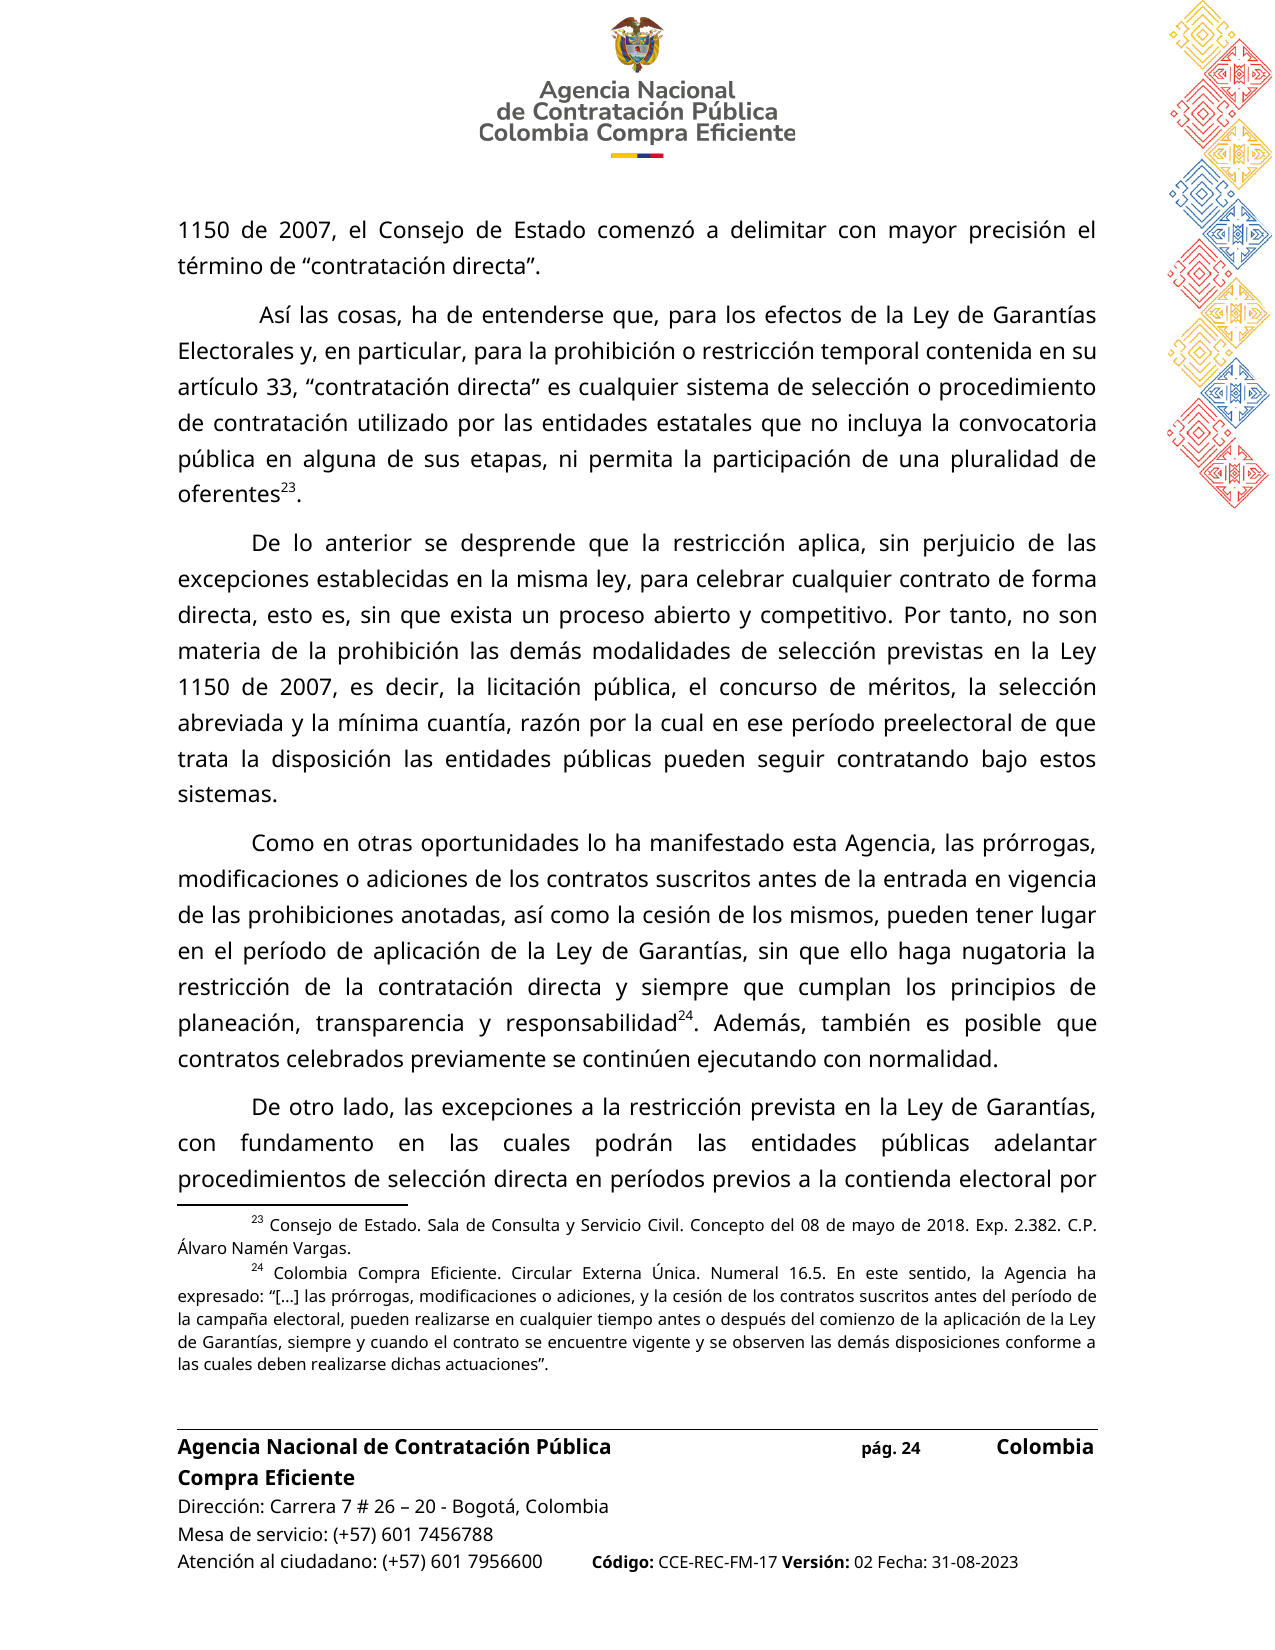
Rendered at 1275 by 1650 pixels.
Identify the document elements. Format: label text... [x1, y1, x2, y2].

picture [479, 17, 796, 158]
picture [1165, 0, 1272, 506]
text Como en otras oportunidades lo ha manifestado esta Agencia, las prórrogas, modificaciones o adiciones de los contratos suscritos antes de la entrada en vigencia de las prohibiciones anotadas, así como la cesión de los mismos, pueden tener lugar en el período de aplicación de la Ley de Garantías, sin que ello haga nugatoria la restricción de la contratación directa y siempre que cumplan los principios de planeación, transparencia y responsabilidad. Además, también es posible que contratos celebrados previamente se continúen ejecutando con normalidad. [177, 827, 1098, 1074]
text De lo anterior se desprende que la restricción aplica, sin perjuicio de las excepciones establecidas en la misma ley, para celebrar cualquier contrato de forma directa, esto es, sin que exista un proceso abierto y competitivo. Por tanto, no son materia de la prohibición las demás modalidades de selección previstas en la Ley 1150 de 2007, es decir, la licitación pública, el concurso de méritos, la selección abreviada y la mínima cuantía, razón por la cual en ese período preelectoral de que trata la disposición las entidades públicas pueden seguir contratando bajo estos sistemas. [177, 527, 1098, 810]
text Así las cosas, ha de entenderse que, para los efectos de la Ley de Garantías Electorales y, en particular, para la prohibición o restricción temporal contenida en su artículo 33, “contratación directa” es cualquier sistema de selección o procedimiento de contratación utilizado por las entidades estatales que no incluya la convocatoria pública en alguna de sus etapas, ni permita la participación de una pluralidad de oferentes. [177, 299, 1098, 510]
